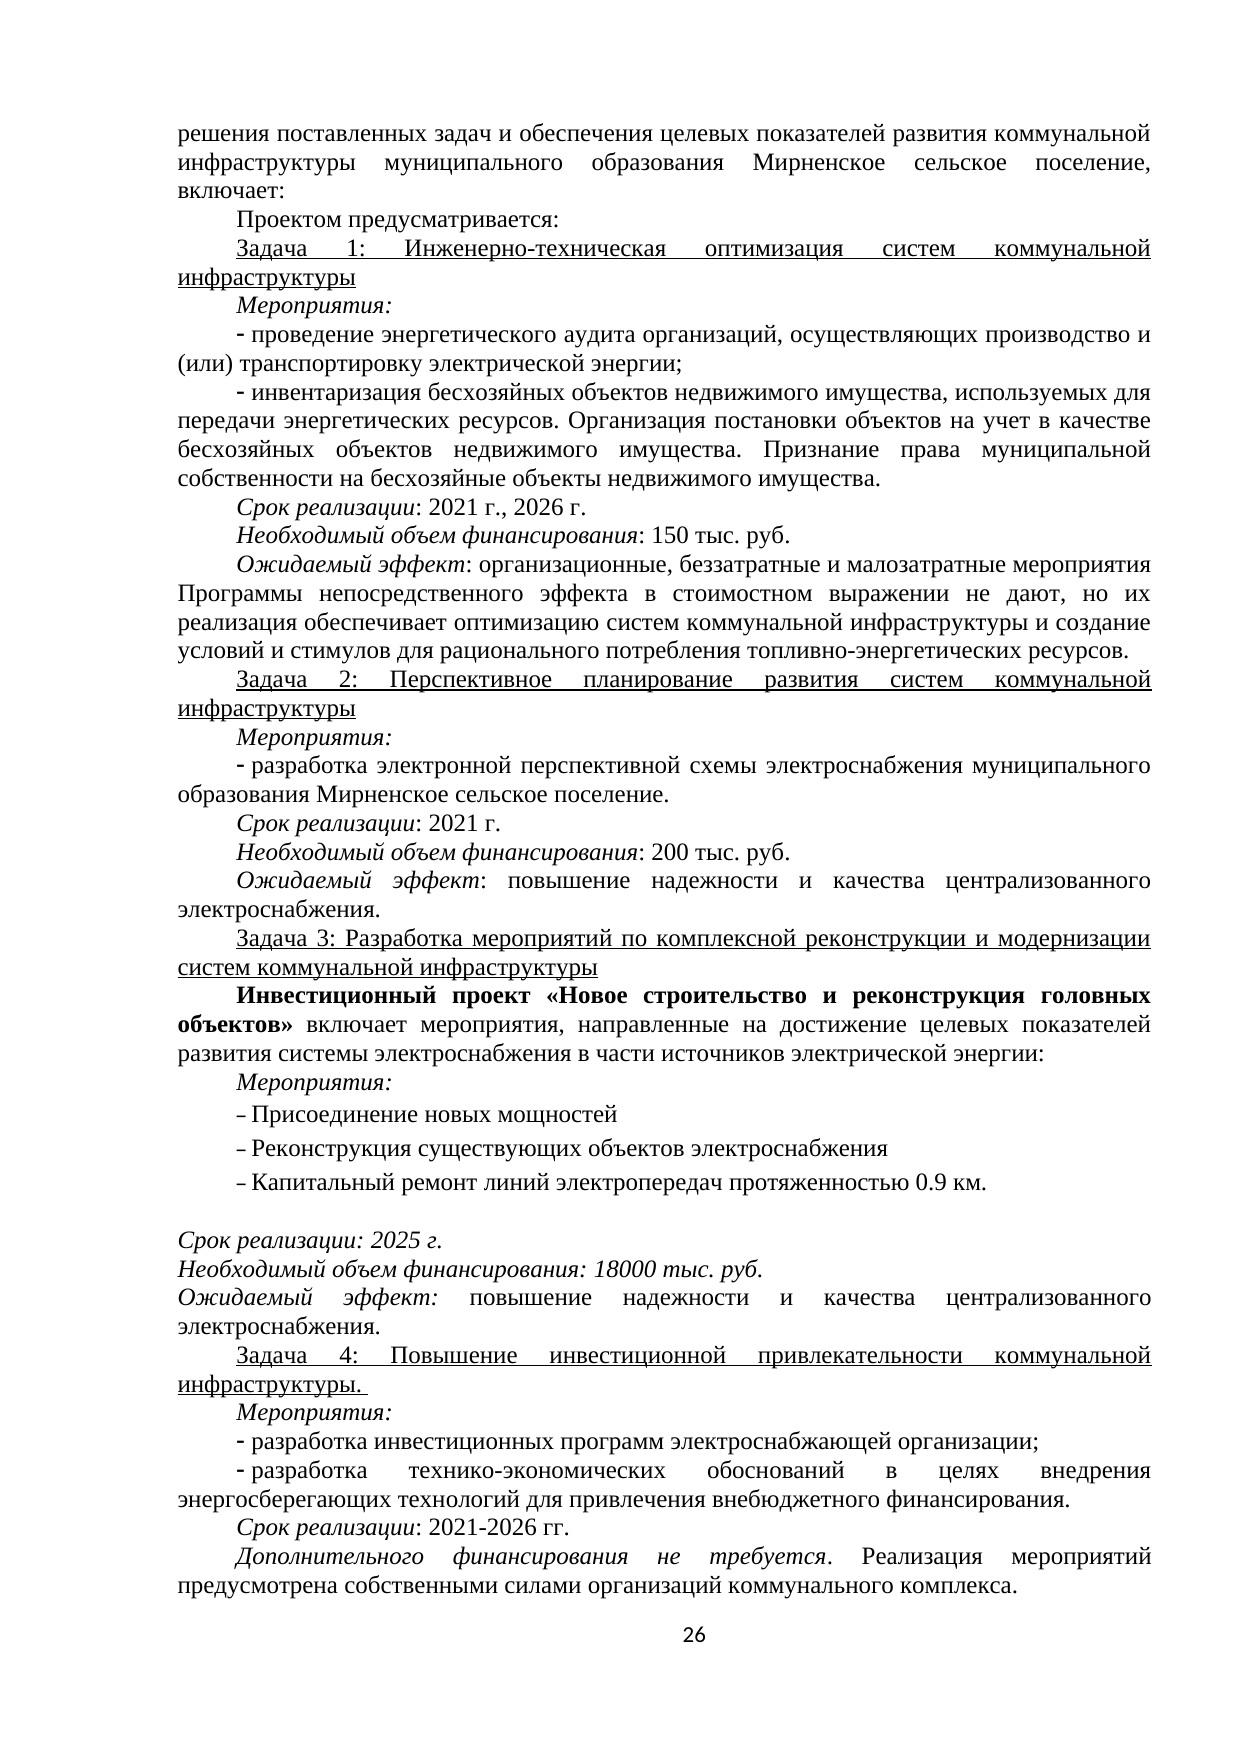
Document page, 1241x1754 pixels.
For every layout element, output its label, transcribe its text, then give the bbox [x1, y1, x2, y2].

text Задача 2: Перспективное планирование развития систем коммунальной инфраструктуры [177, 664, 1152, 722]
list Необходимый объем финансирования: 18000 тыс. руб. [177, 1254, 1152, 1282]
text Дополнительного финансирования не требуется. Реализация мероприятий предусмотрена собственными силами организаций коммунального комплекса. [177, 1541, 1152, 1599]
text Ожидаемый эффект: организационные, беззатратные и малозатратные мероприятия Программы непосредственного эффекта в стоимостном выражении не дают, но их реализация обеспечивает оптимизацию систем коммунальной инфраструктуры и создание условий и стимулов для рационального потребления топливно-энергетических ресурсов. [177, 549, 1152, 664]
list Срок реализации: 2025 г. [177, 1225, 1152, 1254]
text Задача 3: Разработка мероприятий по комплексной реконструкции и модернизации систем коммунальной инфраструктуры [177, 923, 1152, 981]
text Срок реализации: 2021-2026 гг. [177, 1512, 1152, 1541]
text Необходимый объем финансирования: 150 тыс. руб. [177, 521, 1152, 549]
list разработка электронной перспективной схемы электроснабжения муниципального образования Мирненское сельское поселение. [177, 751, 1152, 808]
text Срок реализации: 2021 г., 2026 г. [177, 492, 1152, 521]
list разработка инвестиционных программ электроснабжающей организации; [177, 1426, 1152, 1455]
text Мероприятия: [177, 722, 1152, 751]
list разработка технико-экономических обоснований в целях внедрения энергосберегающих технологий для привлечения внебюджетного финансирования. [177, 1455, 1152, 1512]
text Проектом предусматривается: [177, 204, 1152, 233]
list Ожидаемый эффект: повышение надежности и качества централизованного электроснабжения. [177, 1282, 1152, 1340]
text Задача 4: Повышение инвестиционной привлекательности коммунальной инфраструктуры. [177, 1340, 1152, 1397]
list проведение энергетического аудита организаций, осуществляющих производство и (или) транспортировку электрической энергии; [177, 319, 1152, 377]
text Мероприятия: [177, 1397, 1152, 1426]
text Присоединение новых мощностей [177, 1096, 1152, 1129]
text Ожидаемый эффект: повышение надежности и качества централизованного электроснабжения. [177, 866, 1152, 923]
text Срок реализации: 2021 г. [177, 808, 1152, 837]
text Мероприятия: [177, 1067, 1152, 1096]
list инвентаризация бесхозяйных объектов недвижимого имущества, используемых для передачи энергетических ресурсов. Организация постановки объектов на учет в качестве бесхозяйных объектов недвижимого имущества. Признание права муниципальной собственности на бесхозяйные объекты недвижимого имущества. [177, 377, 1152, 492]
text Необходимый объем финансирования: 200 тыс. руб. [177, 837, 1152, 866]
text Мероприятия: [177, 291, 1152, 319]
text Задача 1: Инженерно-техническая оптимизация систем коммунальной инфраструктуры [177, 233, 1152, 291]
text Капитальный ремонт линий электропередач протяженностью 0.9 км. [177, 1163, 1152, 1196]
text Инвестиционный проект «Новое строительство и реконструкция головных объектов» включает мероприятия, направленные на достижение целевых показателей развития системы электроснабжения в части источников электрической энергии: [177, 981, 1152, 1067]
text Реконструкция существующих объектов электроснабжения [177, 1129, 1152, 1163]
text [177, 118, 1152, 204]
